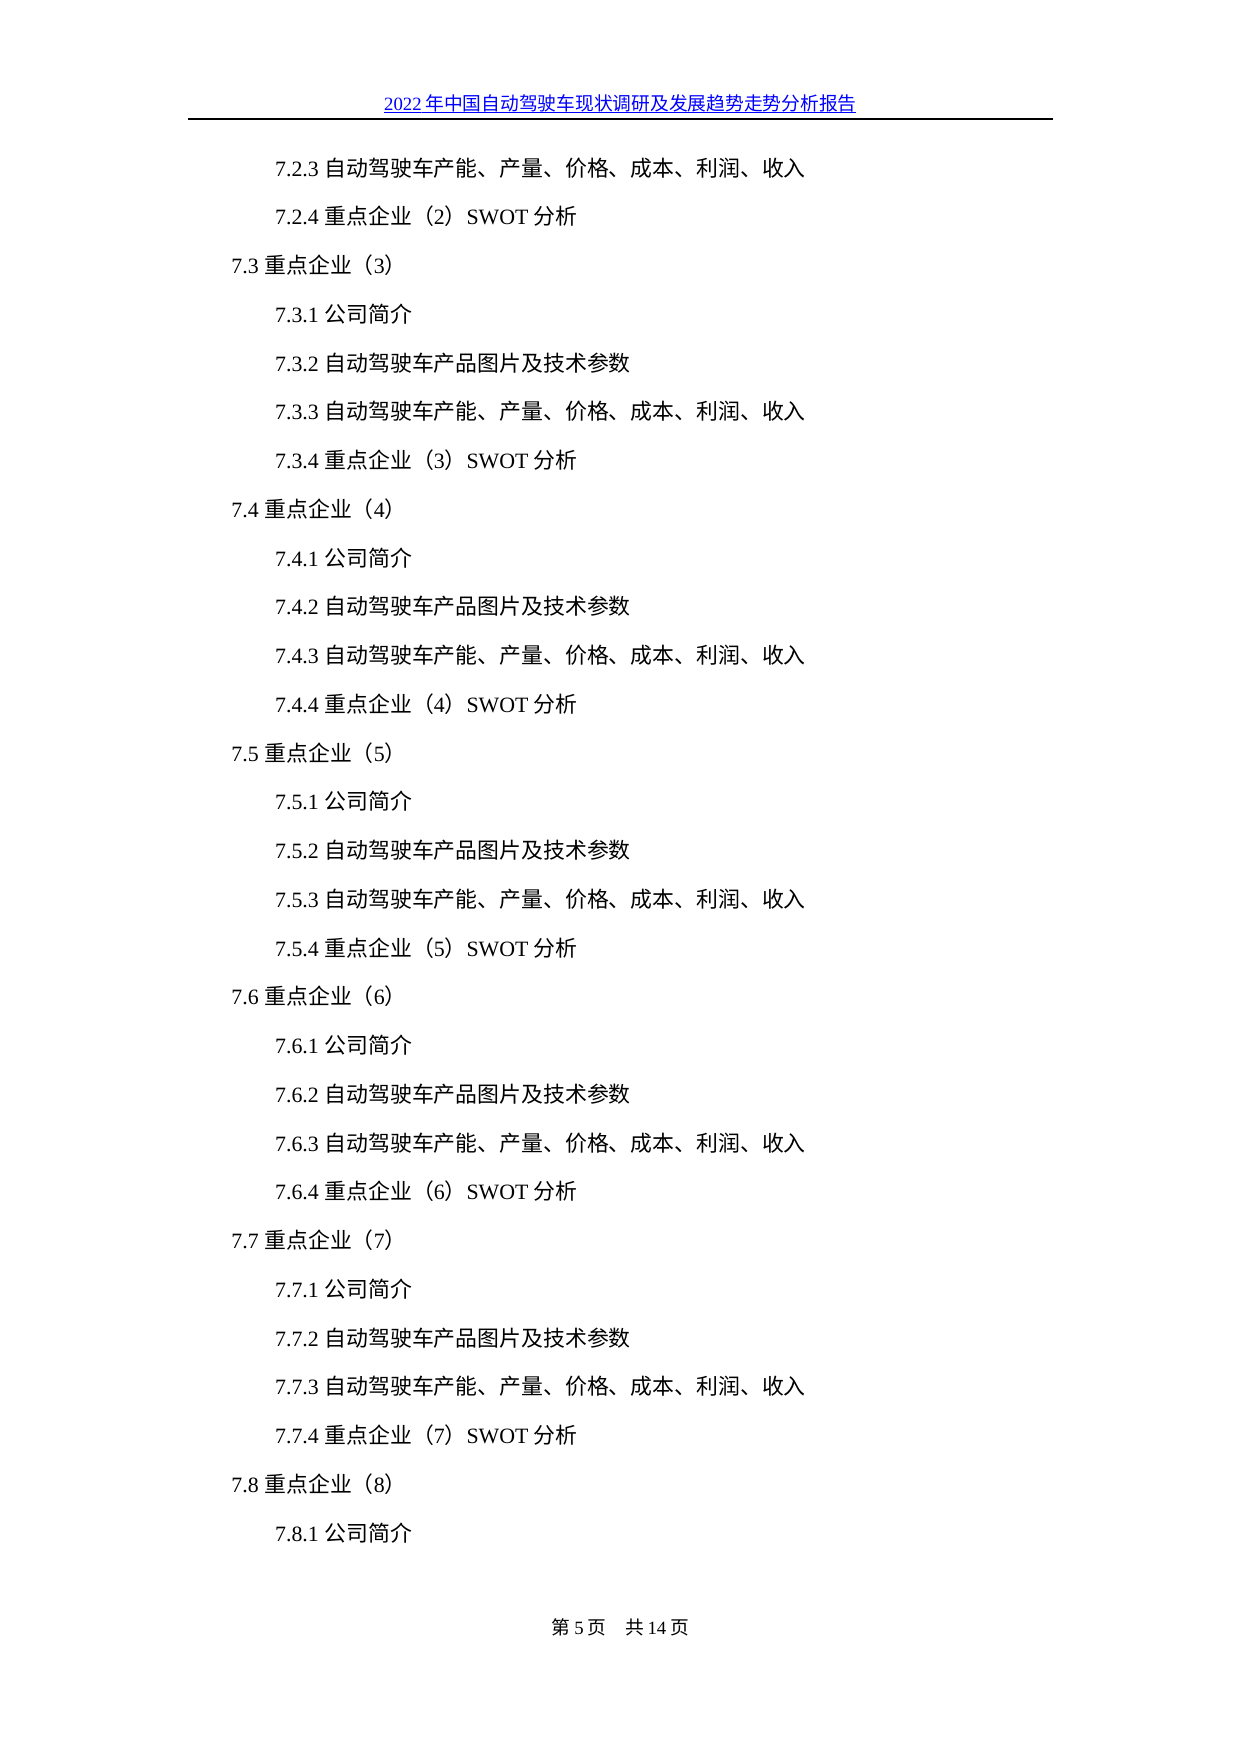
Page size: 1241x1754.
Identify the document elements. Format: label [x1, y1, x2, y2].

text [187, 150, 1053, 1548]
